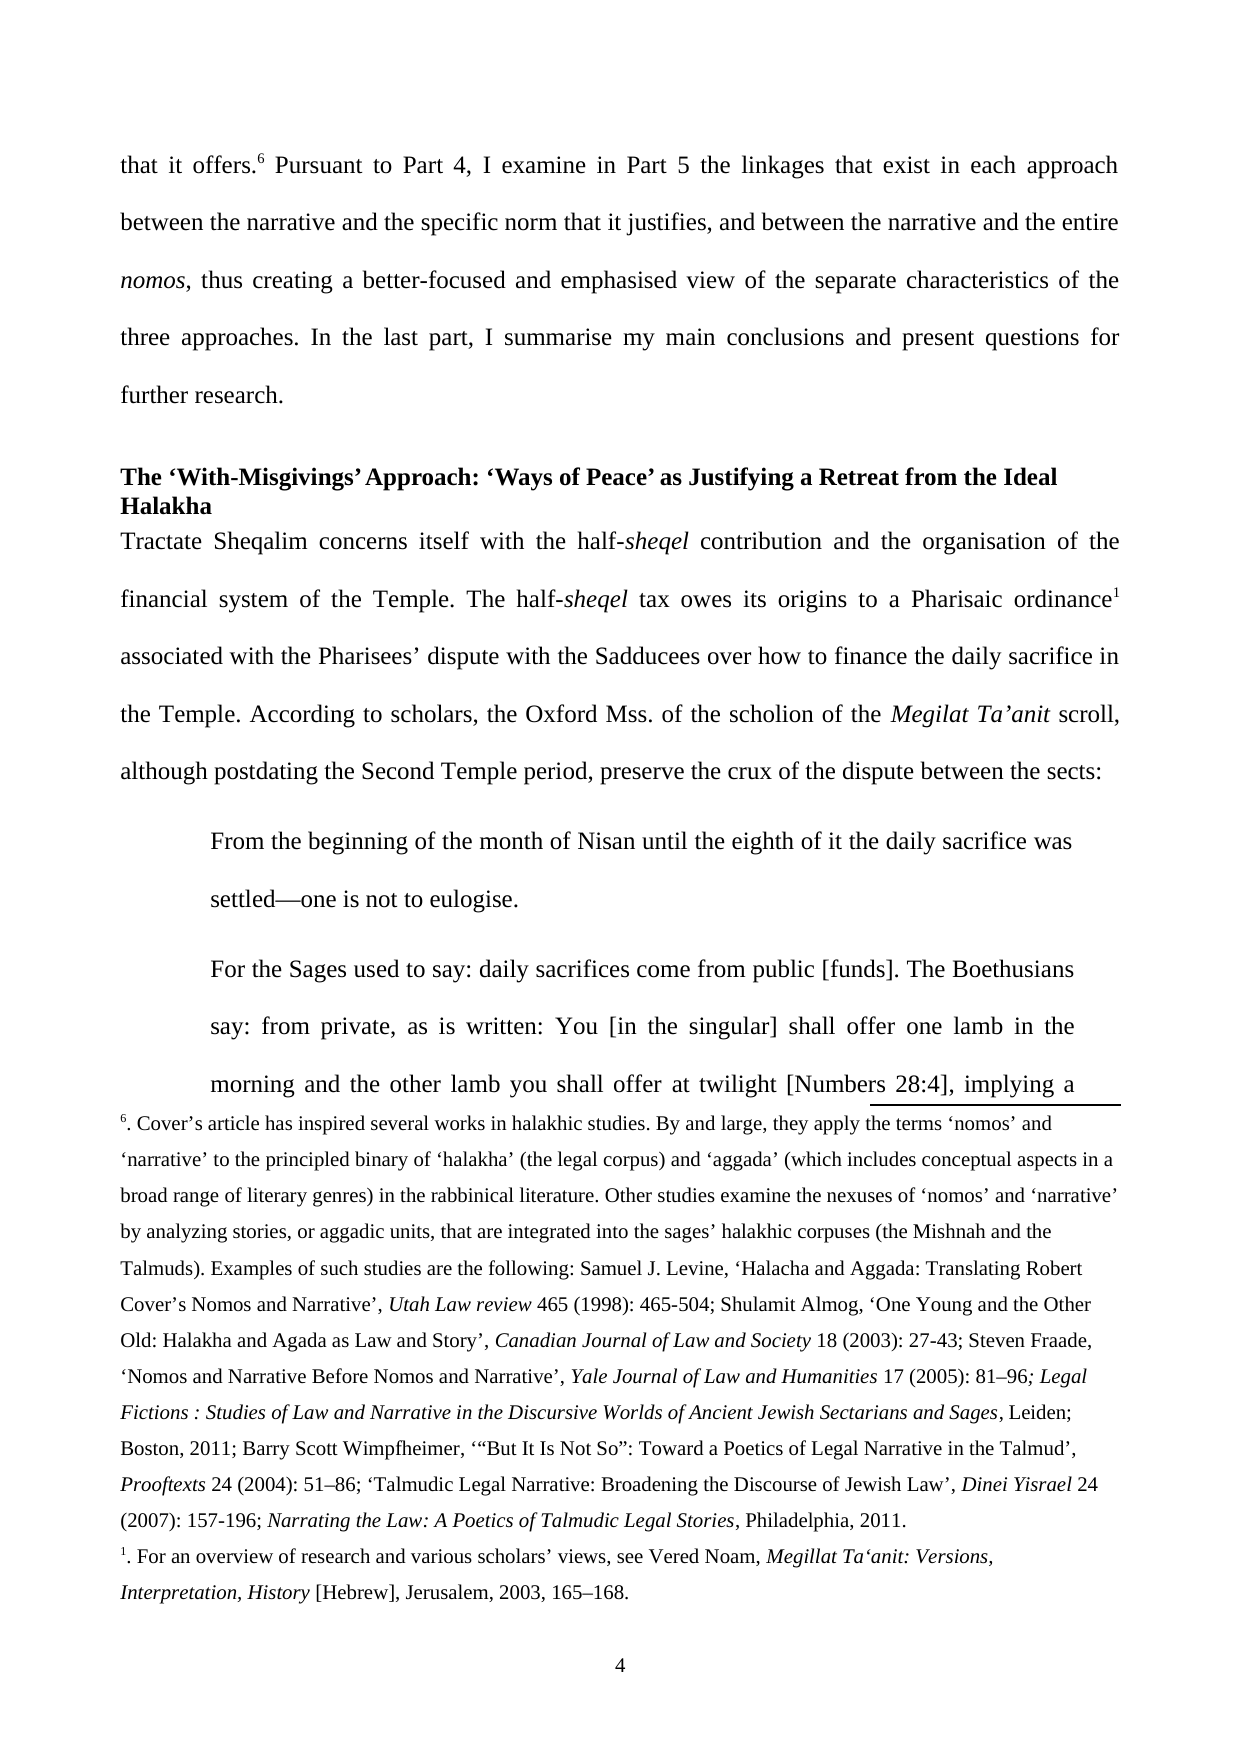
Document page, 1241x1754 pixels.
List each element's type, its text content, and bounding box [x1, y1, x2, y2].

text For the Sages used to say: daily sacrifices come from public [funds]. The Boethusians say: from private, as is written: You [in the singular] shall offer one lamb in the morning and the other lamb you shall offer at twilight [Numbers 28:4], implying a single [offerer]. And the Sages say: Be punctilious [in the plural] in presenting to Me at stated times the offering of food due Me, implying the many. They enacted that the individual weighs his sheqalim and donates them each and every year, and the daily sacrifice shall be offered using public funding, as is said: the daily sacrifice was settled. [210, 954, 1075, 1097]
text From the beginning of the month of Nisan until the eighth of it the daily sacrifice was settled—one is not to eulogise. [210, 826, 1075, 912]
text Tractate Sheqalim concerns itself with the half-sheqel contribution and the organisation of the financial system of the Temple. The half-sheqel tax owes its origins to a Pharisaic ordinance associated with the Pharisees’ dispute with the Sadducees over how to finance the daily sacrifice in the Temple. According to scholars, the Oxford Mss. of the scholion of the Megilat Ta’anit scroll, although postdating the Second Temple period, preserve the crux of the dispute between the sects: [120, 526, 1120, 785]
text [120, 150, 1120, 409]
subtitle The ‘With-Misgivings’ Approach: ‘Ways of Peace’ as Justifying a Retreat from the Ideal Halakha [120, 462, 1120, 520]
